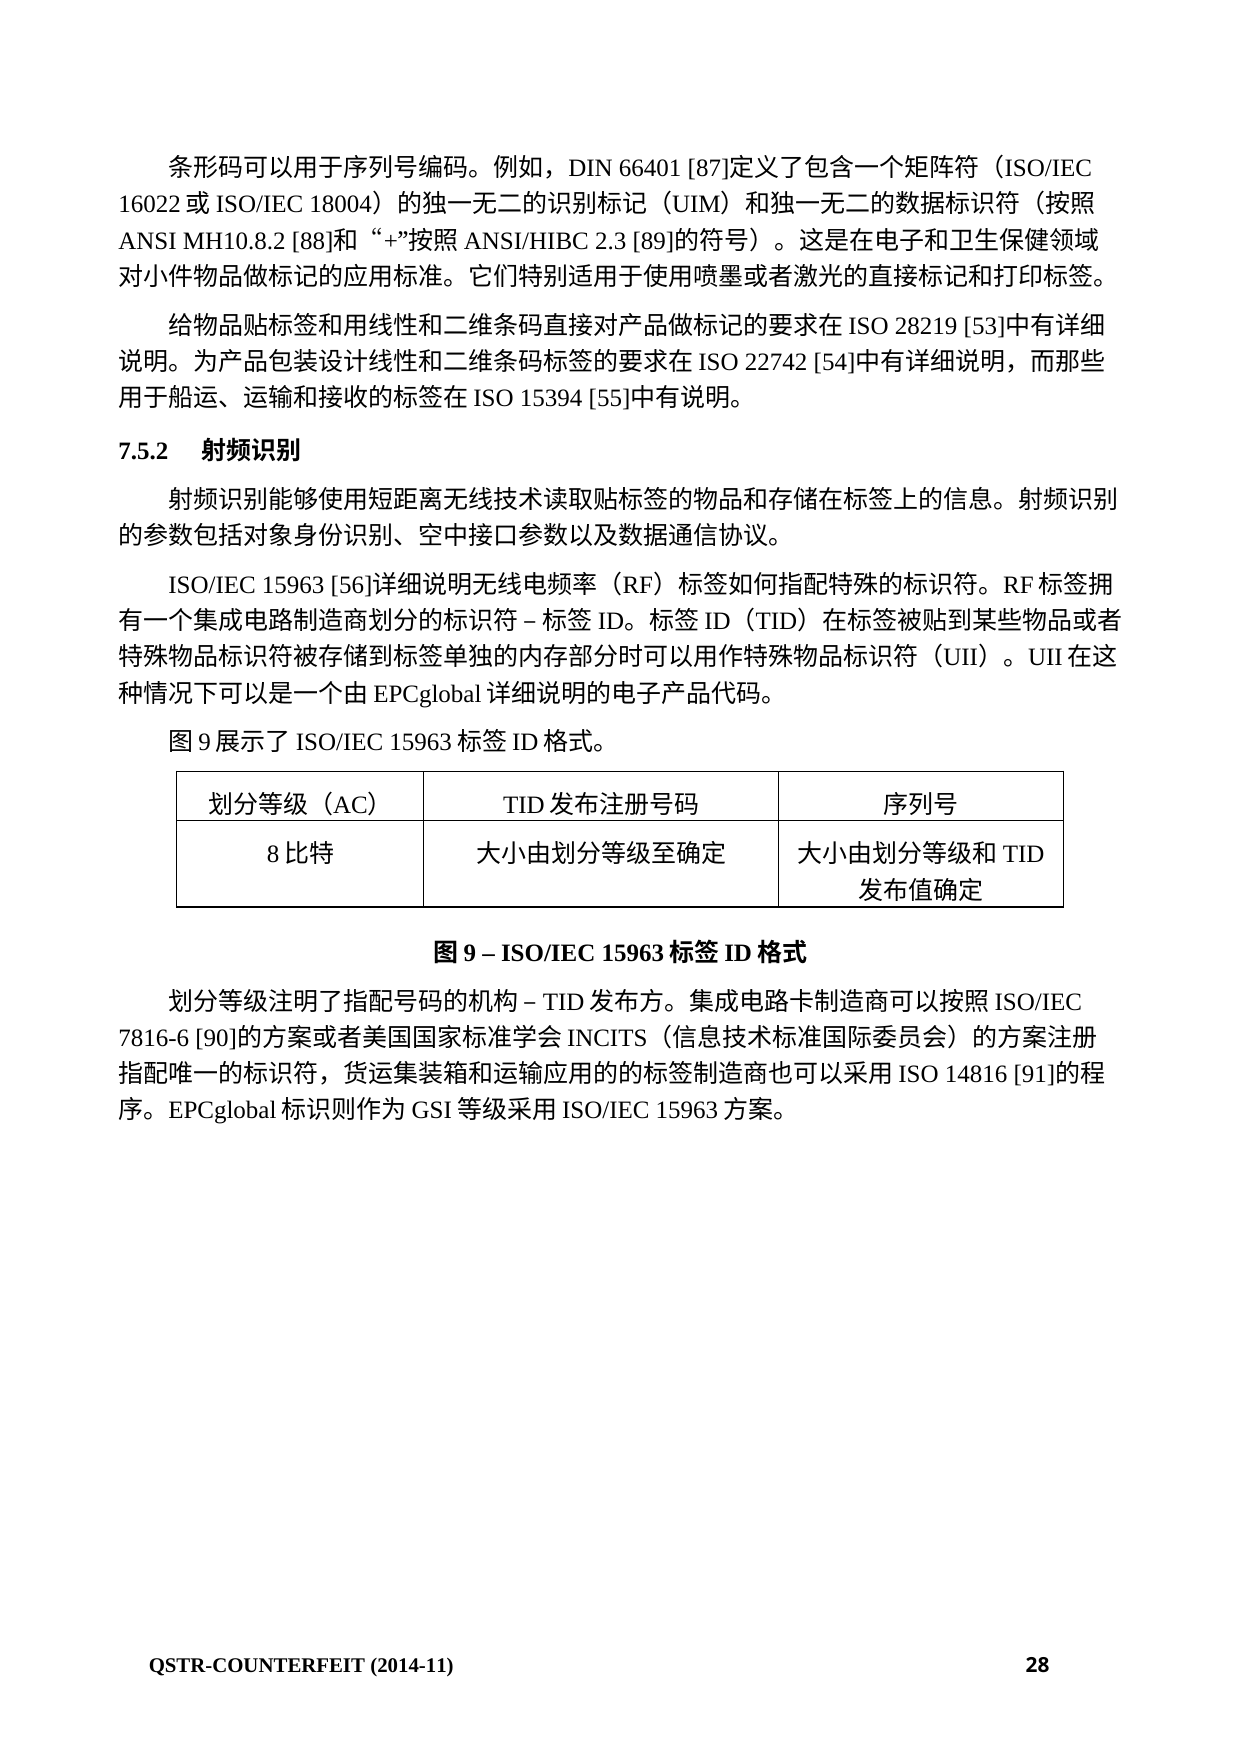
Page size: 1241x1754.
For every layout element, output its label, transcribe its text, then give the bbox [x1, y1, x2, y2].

title 图9 – ISO/IEC 15963标签ID格式 [118, 932, 1122, 969]
table_header TID发布注册号码 [424, 772, 778, 820]
text 给物品贴标签和用线性和二维条码直接对产品做标记的要求在ISO 28219 [53]中有详细说明。为产品包装设计线性和二维条码标签的要求在ISO 22742 [54]中有详细说明，而那些用于船运、运输和接收的标签在ISO 15394 [55]中有说明。 [118, 305, 1122, 414]
subtitle 7.5.2 射频识别 [118, 431, 1122, 467]
text 条形码可以用于序列号编码。例如，DIN 66401 [87]定义了包含一个矩阵符（ISO/IEC 16022或ISO/IEC 18004）的独一无二的识别标记（UIM）和独一无二的数据标识符（按照ANSI MH10.8.2 [88]和“+”按照ANSI/HIBC 2.3 [89]的符号）。这是在电子和卫生保健领域对小件物品做标记的应用标准。它们特别适用于使用喷墨或者激光的直接标记和打印标签。 [118, 148, 1122, 293]
table_cell 大小由划分等级和TID发布值确定 [779, 821, 1063, 906]
table_cell 大小由划分等级至确定 [424, 821, 778, 906]
table_cell 8比特 [177, 821, 423, 906]
text 射频识别能够使用短距离无线技术读取贴标签的物品和存储在标签上的信息。射频识别的参数包括对象身份识别、空中接口参数以及数据通信协议。 [118, 479, 1122, 552]
text ISO/IEC 15963 [56]详细说明无线电频率（RF）标签如何指配特殊的标识符。RF标签拥有一个集成电路制造商划分的标识符 – 标签ID。标签ID（TID）在标签被贴到某些物品或者特殊物品标识符被存储到标签单独的内存部分时可以用作特殊物品标识符（UII）。UII在这种情况下可以是一个由EPCglobal详细说明的电子产品代码。 [118, 564, 1122, 709]
table_header 划分等级（AC） [177, 772, 423, 820]
text 划分等级注明了指配号码的机构 – TID发布方。集成电路卡制造商可以按照ISO/IEC 7816-6 [90]的方案或者美国国家标准学会INCITS（信息技术标准国际委员会）的方案注册指配唯一的标识符，货运集装箱和运输应用的的标签制造商也可以采用ISO 14816 [91]的程序。EPCglobal标识则作为GSI等级采用ISO/IEC 15963方案。 [118, 981, 1122, 1126]
table_header 序列号 [779, 772, 1063, 820]
text 图9展示了ISO/IEC 15963标签ID格式。 [118, 722, 1122, 758]
